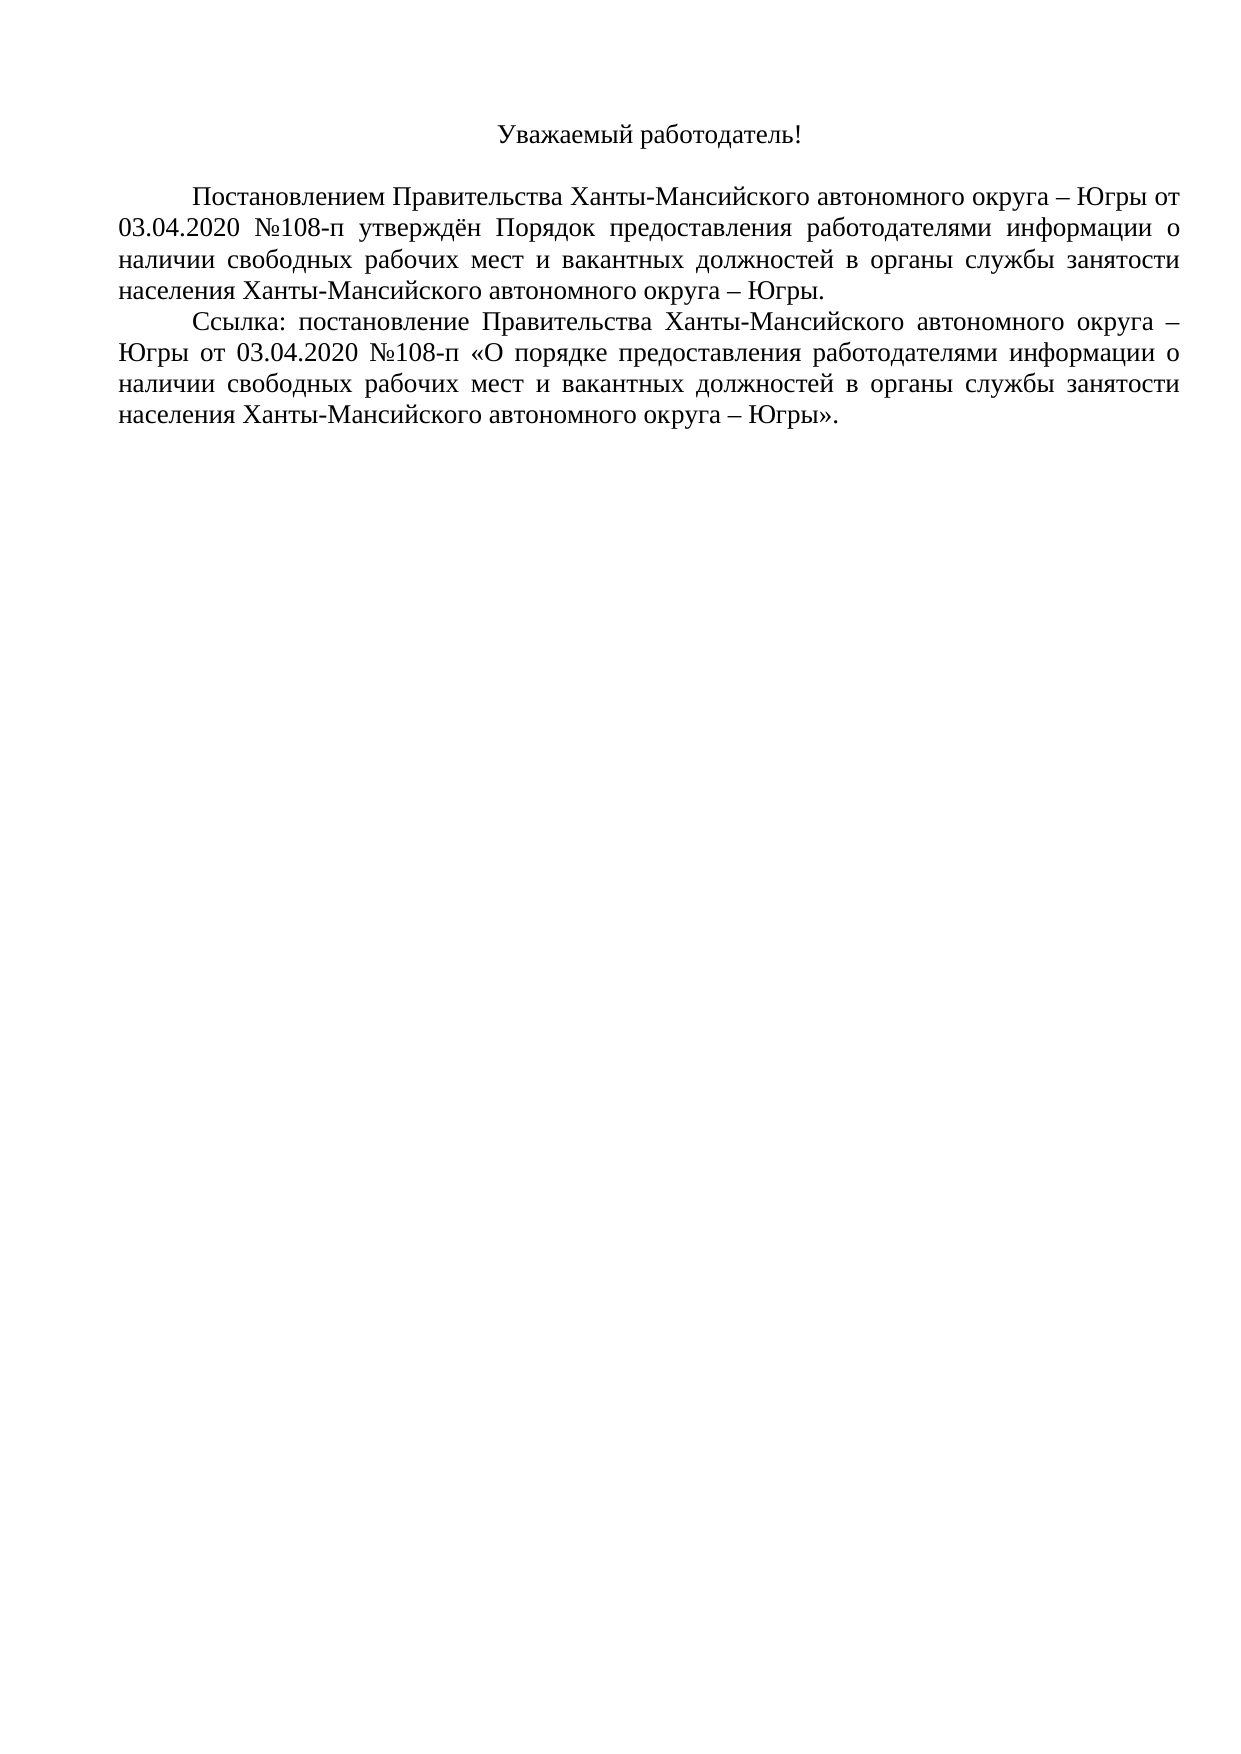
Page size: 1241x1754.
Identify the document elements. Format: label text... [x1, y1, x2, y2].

text Ссылка: постановление Правительства Ханты-Мансийского автономного округа – Югры от 03.04.2020 №108-п «О порядке предоставления работодателями информации о наличии свободных рабочих мест и вакантных должностей в органы службы занятости населения Ханты-Мансийского автономного округа – Югры». [118, 305, 1181, 429]
text Уважаемый работодатель! [118, 118, 1181, 149]
text Постановлением Правительства Ханты-Мансийского автономного округа – Югры от 03.04.2020 №108-п утверждён Порядок предоставления работодателями информации о наличии свободных рабочих мест и вакантных должностей в органы службы занятости населения Ханты-Мансийского автономного округа – Югры. [118, 180, 1181, 305]
